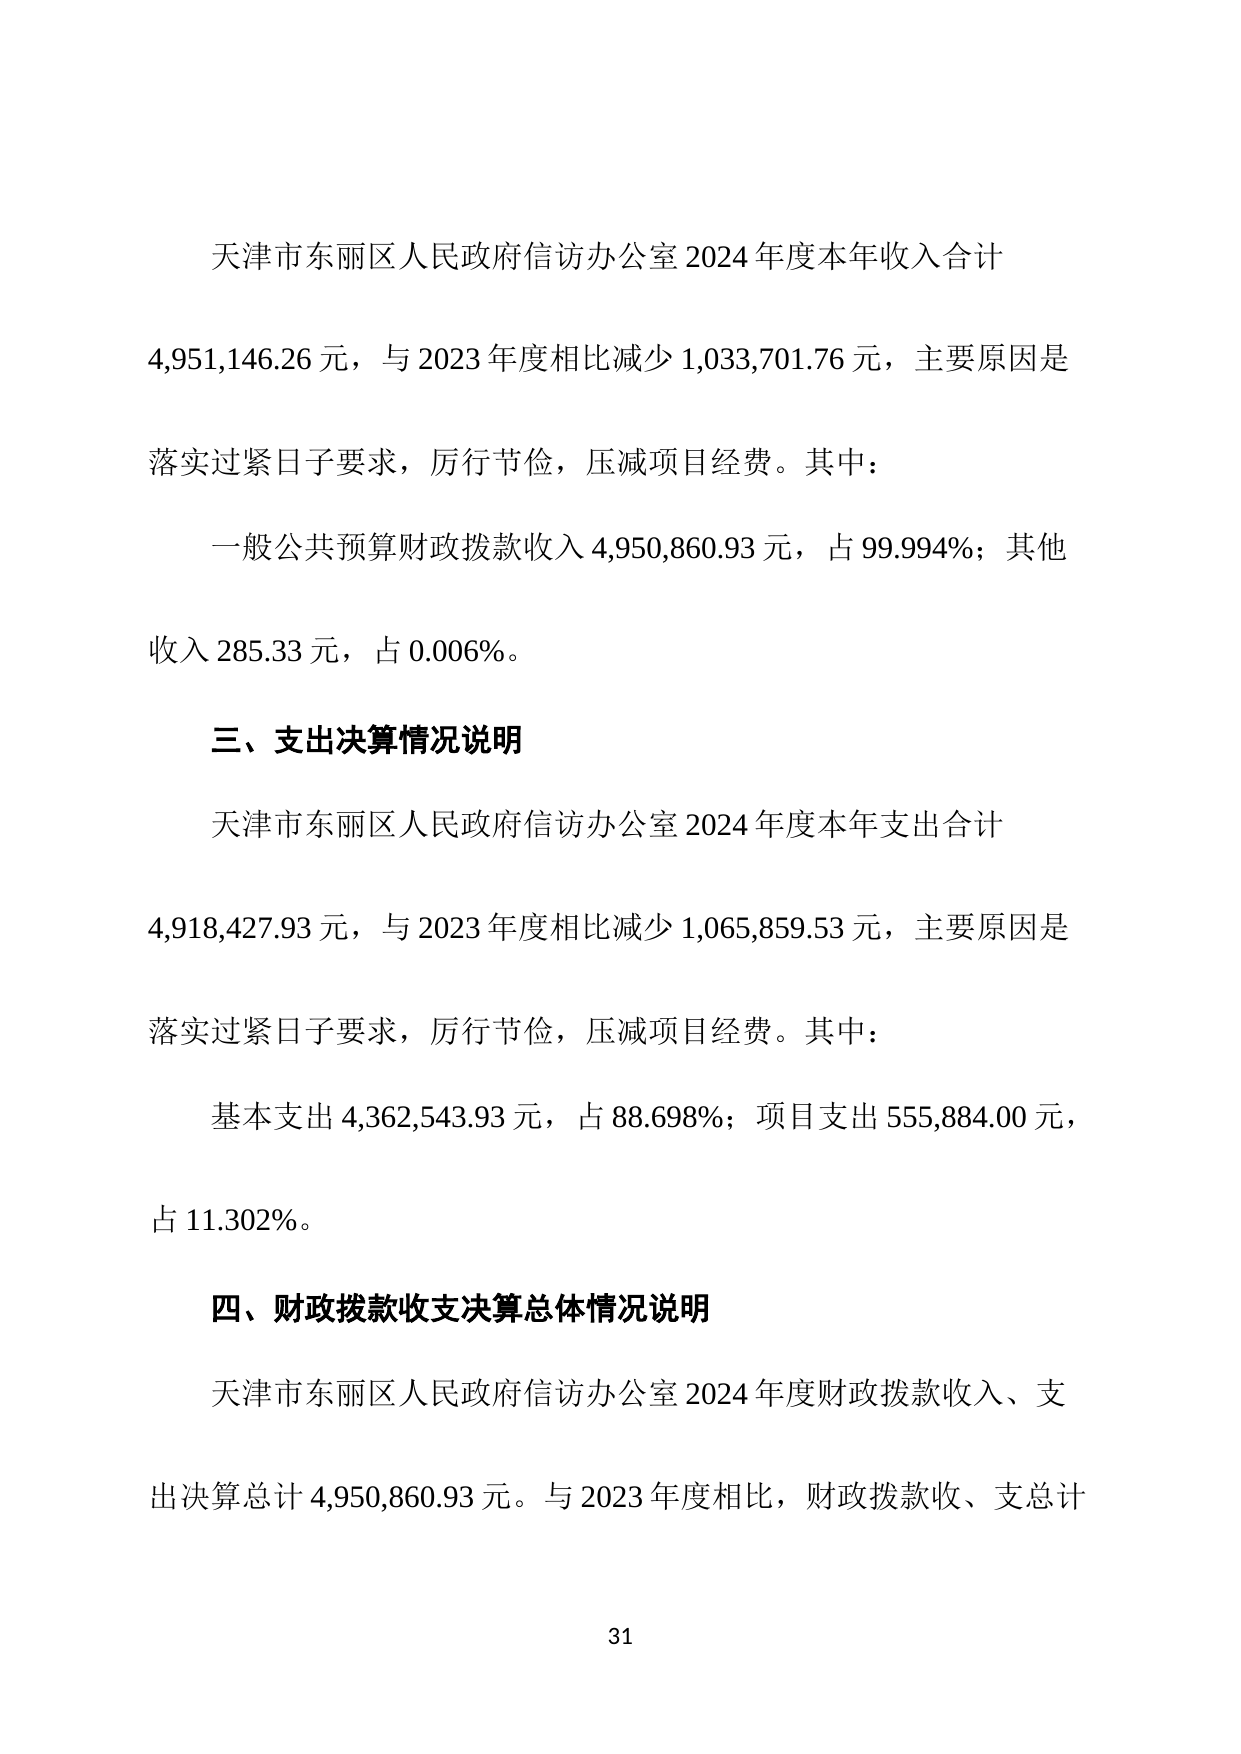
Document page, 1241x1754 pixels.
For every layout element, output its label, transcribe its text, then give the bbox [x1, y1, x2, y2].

text 天津市东丽区人民政府信访办公室2024年度本年收入合计4,951,146.26元，与2023年度相比减少1,033,701.76元，主要原因是落实过紧日子要求，厉行节俭，压减项目经费。其中： [148, 221, 1093, 495]
text 一般公共预算财政拨款收入4,950,860.93元，占99.994%；其他收入285.33元，占0.006%。 [148, 512, 1093, 684]
text 基本支出4,362,543.93元，占88.698%；项目支出555,884.00元，占11.302%。 [148, 1081, 1093, 1252]
text 四、财政拨款收支决算总体情况说明 [148, 1271, 1093, 1340]
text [148, 1358, 1093, 1529]
text 三、支出决算情况说明 [148, 703, 1093, 771]
text 天津市东丽区人民政府信访办公室2024年度本年支出合计4,918,427.93元，与2023年度相比减少1,065,859.53元，主要原因是落实过紧日子要求，厉行节俭，压减项目经费。其中： [148, 789, 1093, 1063]
